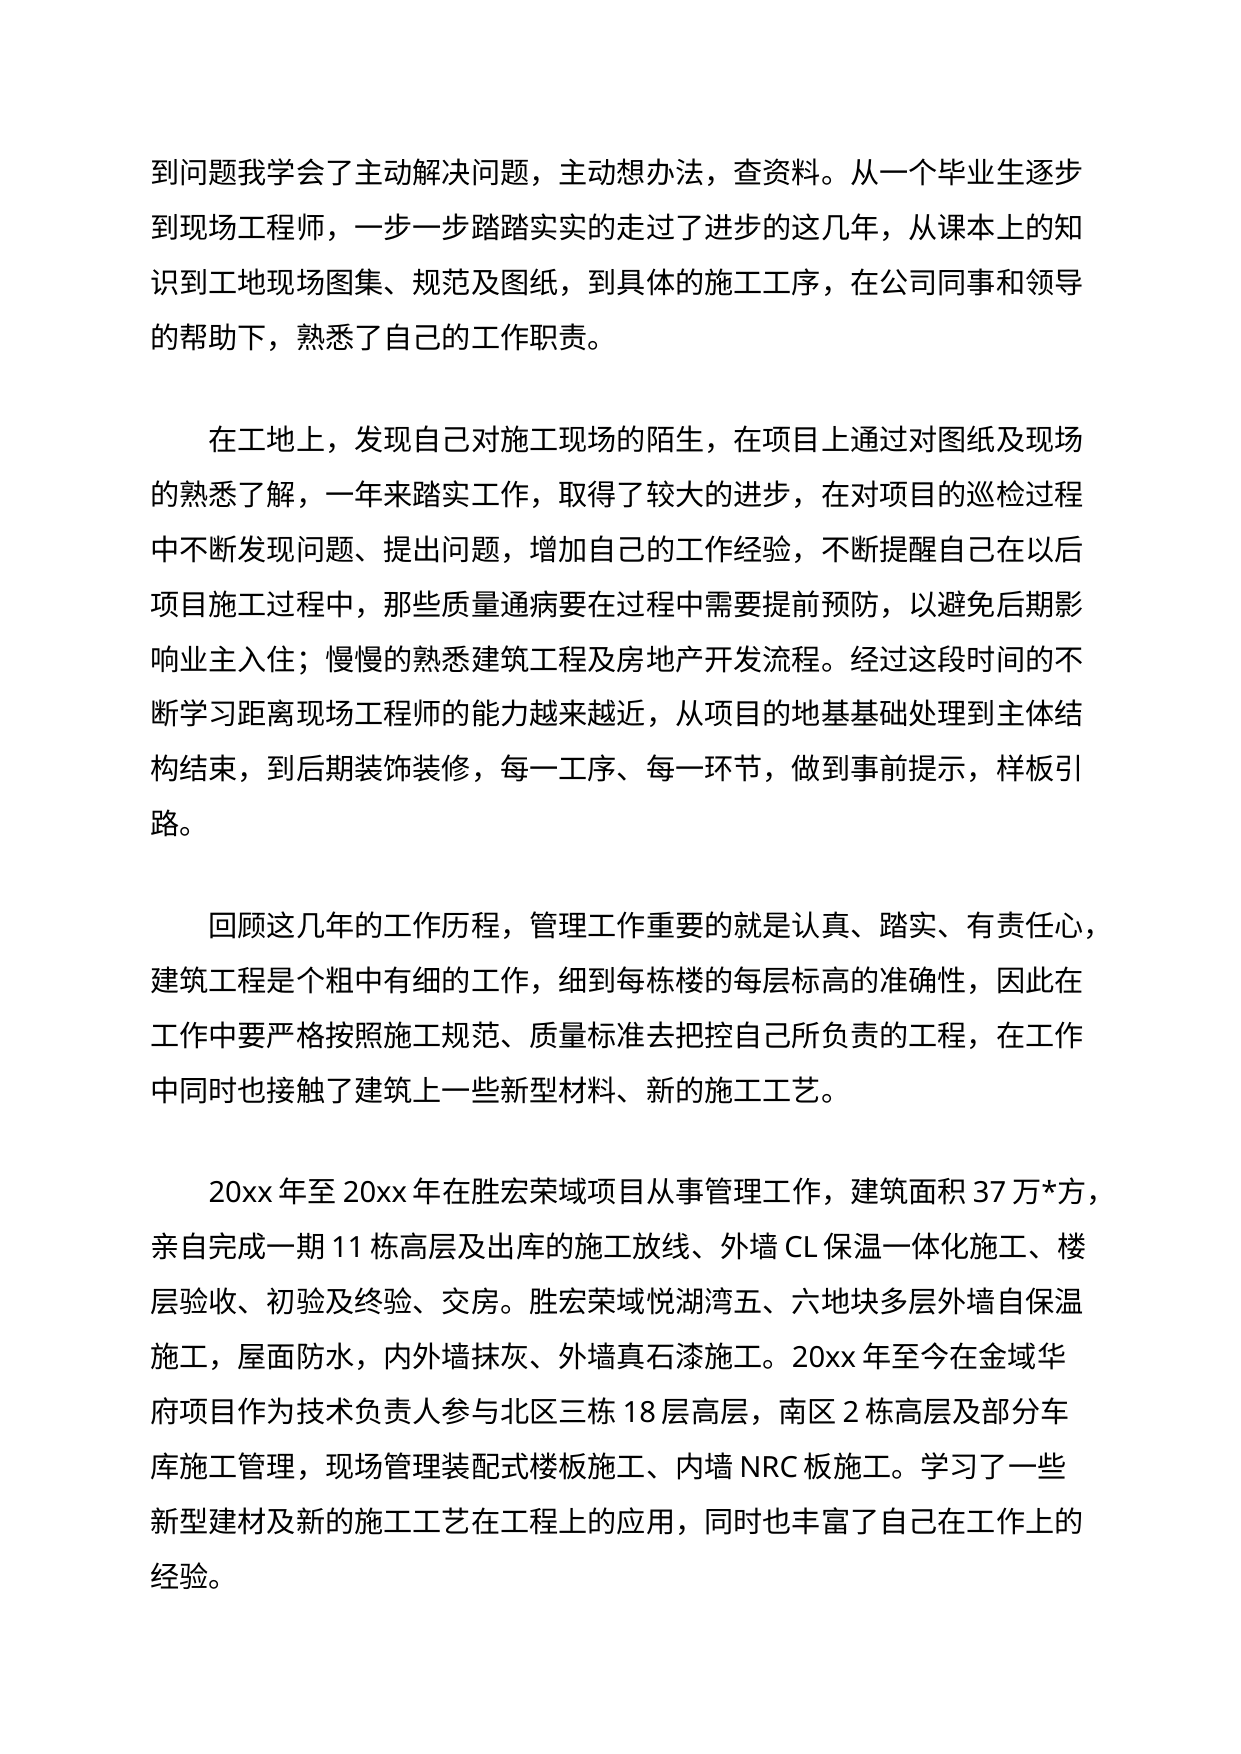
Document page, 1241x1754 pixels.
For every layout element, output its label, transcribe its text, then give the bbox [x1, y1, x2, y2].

text 回顾这几年的工作历程，管理工作重要的就是认真、踏实、有责任心，建筑工程是个粗中有细的工作，细到每栋楼的每层标高的准确性，因此在工作中要严格按照施工规范、质量标准去把控自己所负责的工程，在工作中同时也接触了建筑上一些新型材料、新的施工工艺。 [150, 902, 1090, 1109]
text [150, 150, 1090, 357]
text 20xx年至20xx年在胜宏荣域项目从事管理工作，建筑面积37万*方，亲自完成一期11栋高层及出库的施工放线、外墙CL保温一体化施工、楼层验收、初验及终验、交房。胜宏荣域悦湖湾五、六地块多层外墙自保温施工，屋面防水，内外墙抹灰、外墙真石漆施工。20xx年至今在金域华府项目作为技术负责人参与北区三栋18层高层，南区2栋高层及部分车库施工管理，现场管理装配式楼板施工、内墙NRC板施工。学习了一些新型建材及新的施工工艺在工程上的应用，同时也丰富了自己在工作上的经验。 [150, 1169, 1090, 1596]
text 在工地上，发现自己对施工现场的陌生，在项目上通过对图纸及现场的熟悉了解，一年来踏实工作，取得了较大的进步，在对项目的巡检过程中不断发现问题、提出问题，增加自己的工作经验，不断提醒自己在以后项目施工过程中，那些质量通病要在过程中需要提前预防，以避免后期影响业主入住；慢慢的熟悉建筑工程及房地产开发流程。经过这段时间的不断学习距离现场工程师的能力越来越近，从项目的地基基础处理到主体结构结束，到后期装饰装修，每一工序、每一环节，做到事前提示，样板引路。 [150, 416, 1090, 843]
